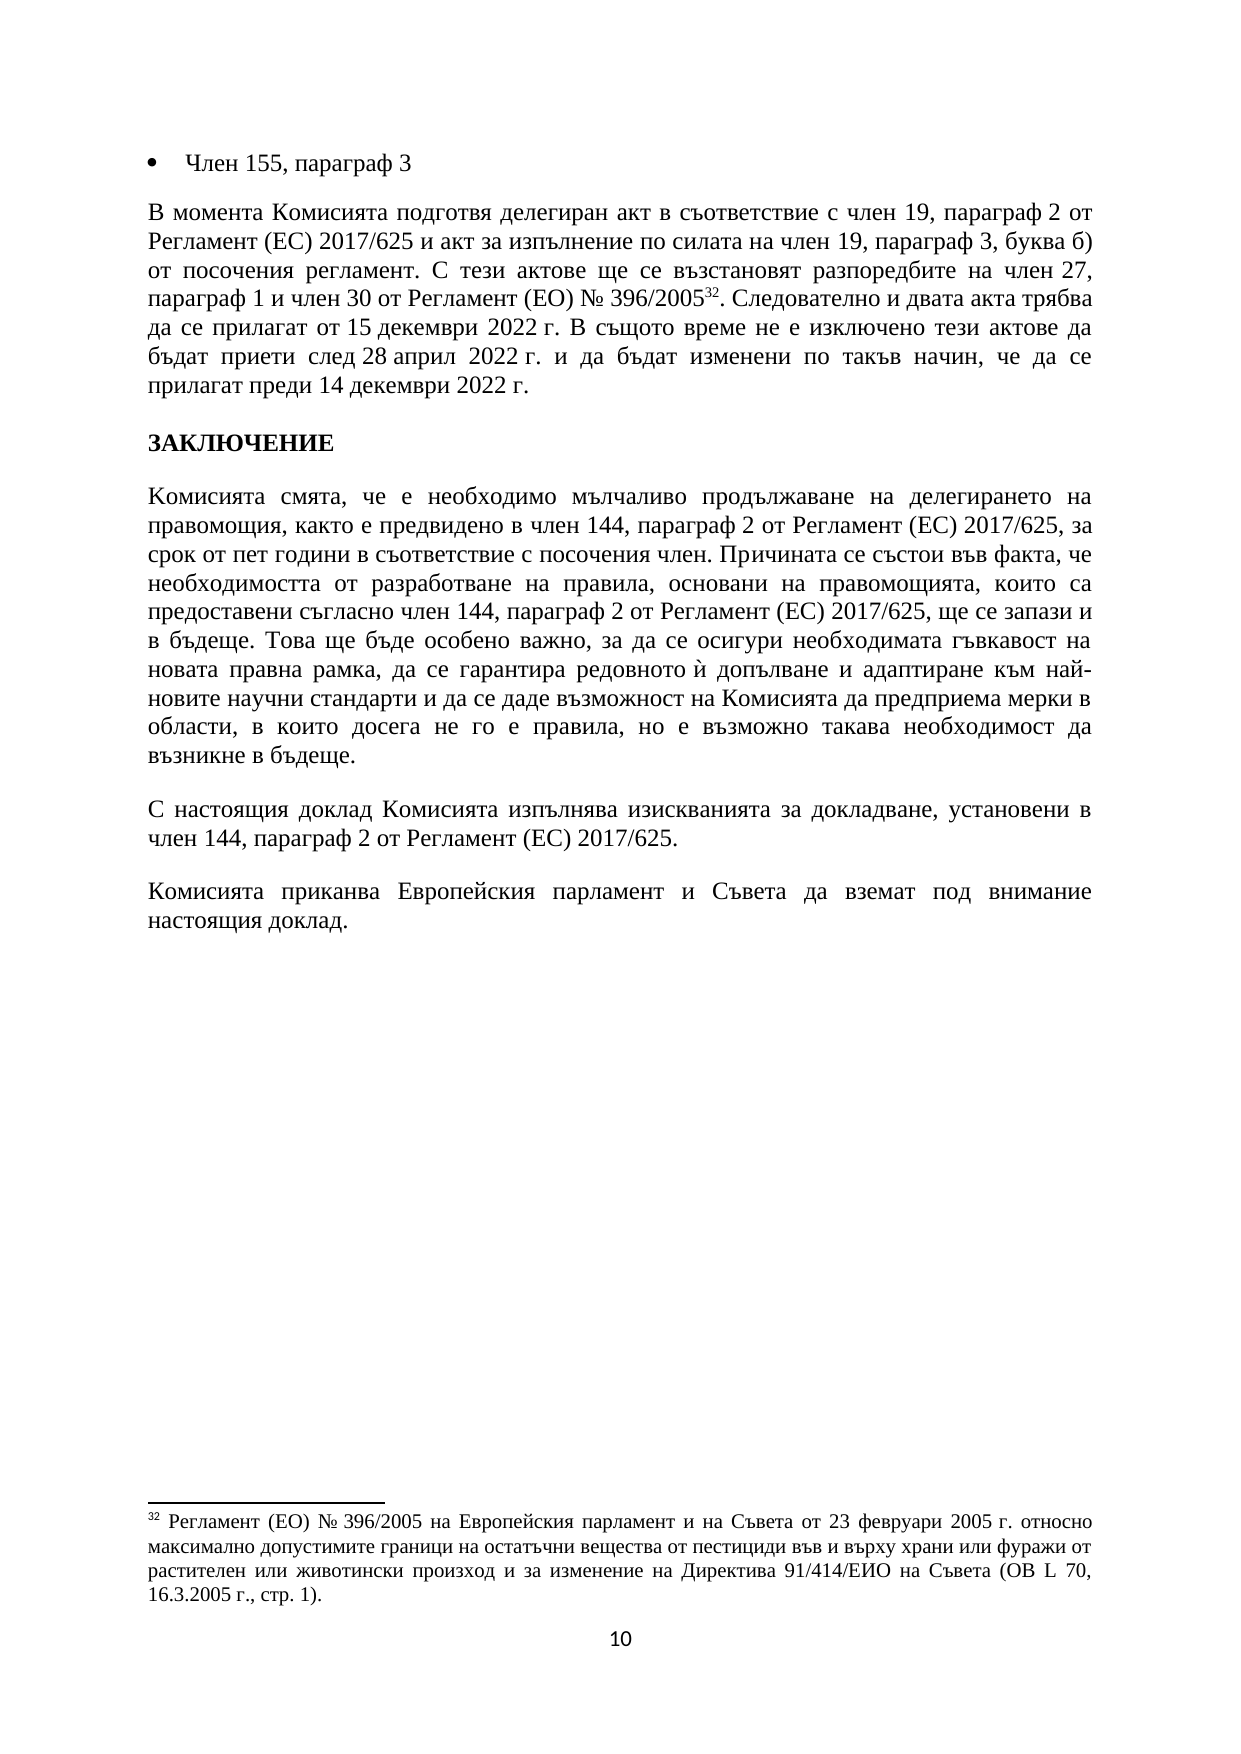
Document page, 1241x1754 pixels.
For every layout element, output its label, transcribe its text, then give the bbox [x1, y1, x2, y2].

text Kомисията смята, че е необходимо мълчаливо продължаване на делегирането на правомощия, както е предвидено в член 144, параграф 2 от Регламент (ЕС) 2017/625, за срок от пет години в съответствие с посочения член. Причината се състои във факта, че необходимостта от разработване на правила, основани на правомощията, които са предоставени съгласно член 144, параграф 2 от Регламент (ЕС) 2017/625, ще се запази и в бъдеще. Това ще бъде особено важно, за да се осигури необходимата гъвкавост на новата правна рамка, да се гарантира редовното ѝ допълване и адаптиране към най-новите научни стандарти и да се даде възможност на Комисията да предприема мерки в области, в които досега не го е правила, но е възможно такава необходимост да възникне в бъдеще. [148, 481, 1093, 769]
text Член 155, параграф 3 [148, 148, 1093, 176]
text С настоящия доклад Комисията изпълнява изискванията за докладване, установени в член 144, параграф 2 от Регламент (ЕС) 2017/625. [148, 794, 1093, 851]
text Комисията приканва Европейския парламент и Съвета да вземат под внимание настоящия доклад. [148, 876, 1093, 934]
text В момента Комисията подготвя делегиран акт в съответствие с член 19, параграф 2 от Регламент (ЕС) 2017/625 и акт за изпълнение по силата на член 19, параграф 3, буква б) от посочения регламент. С тези актове ще се възстановят разпоредбите на член 27, параграф 1 и член 30 от Регламент (ЕО) № 396/2005. Следователно и двата акта трябва да се прилагат от 15 декември 2022 г. В същото време не е изключено тези актове да бъдат приети след 28 април 2022 г. и да бъдат изменени по такъв начин, че да се прилагат преди 14 декември 2022 г. [148, 197, 1093, 398]
list ЗАКЛЮЧЕНИЕ [148, 428, 1093, 456]
